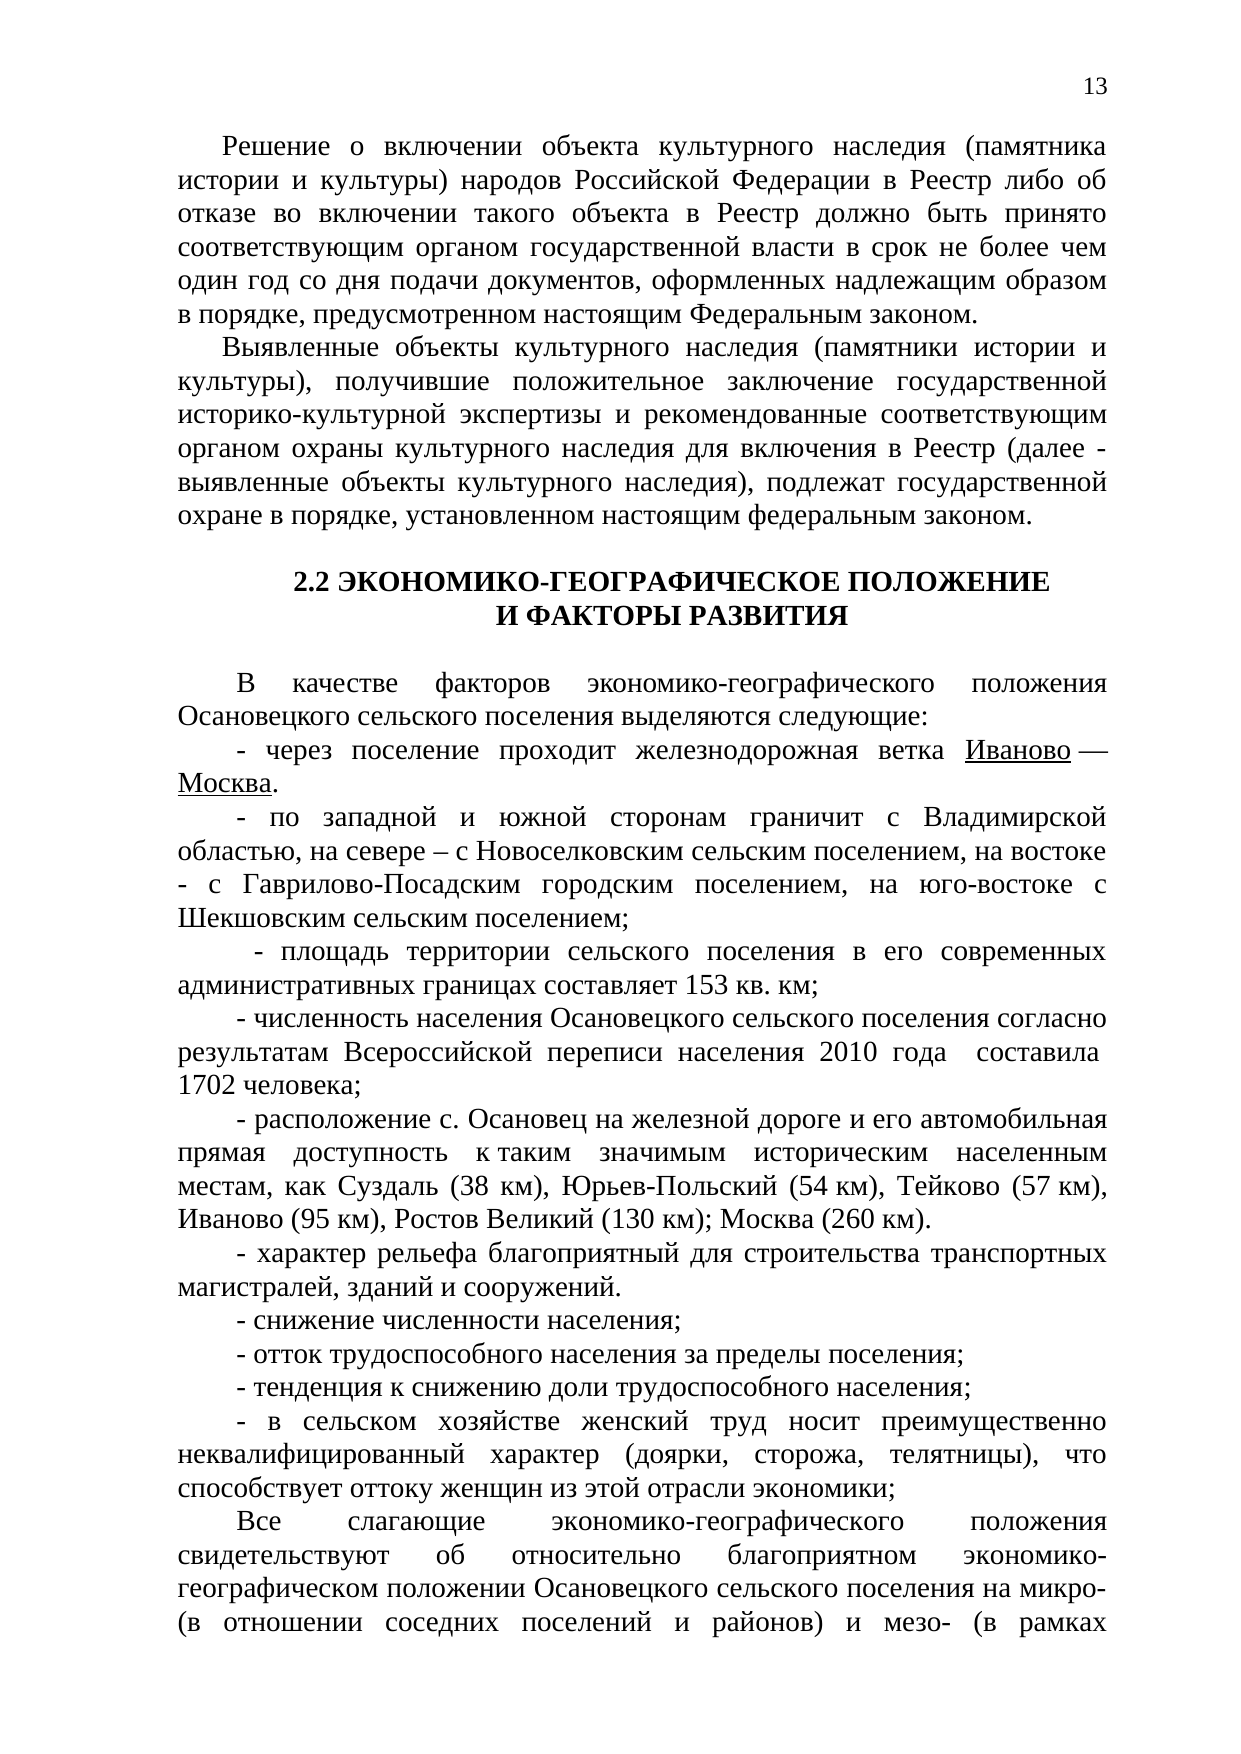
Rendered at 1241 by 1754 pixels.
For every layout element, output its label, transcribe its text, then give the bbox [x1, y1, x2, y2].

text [177, 1503, 1108, 1638]
text - площадь территории сельского поселения в его современных административных границах составляет 153 кв. км; [177, 933, 1108, 1000]
text - по западной и южной сторонам граничит с Владимирской областью, на севере – с Новоселковским сельским поселением, на востоке - с Гаврилово-Посадским городским поселением, на юго-востоке с Шекшовским сельским поселением; [177, 799, 1108, 933]
text - через поселение проходит железнодорожная ветка Иваново — Москва. [177, 732, 1108, 799]
text Выявленные объекты культурного наследия (памятники истории и культуры), получившие положительное заключение государственной историко-культурной экспертизы и рекомендованные соответствующим органом охраны культурного наследия для включения в Реестр (далее - выявленные объекты культурного наследия), подлежат государственной охране в порядке, установленном настоящим федеральным законом. [177, 329, 1108, 531]
text - характер рельефа благоприятный для строительства транспортных магистралей, зданий и сооружений. [177, 1235, 1108, 1302]
text В качестве факторов экономико-географического положения Осановецкого сельского поселения выделяются следующие: [177, 665, 1108, 732]
text - численность населения Осановецкого сельского поселения согласно результатам Всероссийской переписи населения 2010 года составила 1702 человека; [177, 1000, 1108, 1101]
text - снижение численности населения; [177, 1302, 1108, 1336]
text - отток трудоспособного населения за пределы поселения; [177, 1336, 1108, 1369]
text - в сельском хозяйстве женский труд носит преимущественно неквалифицированный характер (доярки, сторожа, телятницы), что способствует оттоку женщин из этой отрасли экономики; [177, 1403, 1108, 1503]
text Решение о включении объекта культурного наследия (памятника истории и культуры) народов Российской Федерации в Реестр либо об отказе во включении такого объекта в Реестр должно быть принято соответствующим органом государственной власти в срок не более чем один год со дня подачи документов, оформленных надлежащим образом в порядке, предусмотренном настоящим Федеральным законом. [177, 128, 1108, 329]
text - тенденция к снижению доли трудоспособного населения; [177, 1369, 1108, 1403]
text - расположение с. Осановец на железной дороге и его автомобильная прямая доступность к таким значимым историческим населенным местам, как Суздаль (38 км), Юрьев-Польский (54 км), Тейково (57 км), Иваново (95 км), Ростов Великий (130 км); Москва (260 км). [177, 1101, 1108, 1235]
text 2.2 ЭКОНОМИКО-ГЕОГРАФИЧЕСКОЕ ПОЛОЖЕНИЕ [236, 564, 1108, 598]
text И ФАКТОРЫ РАЗВИТИЯ [236, 598, 1108, 631]
